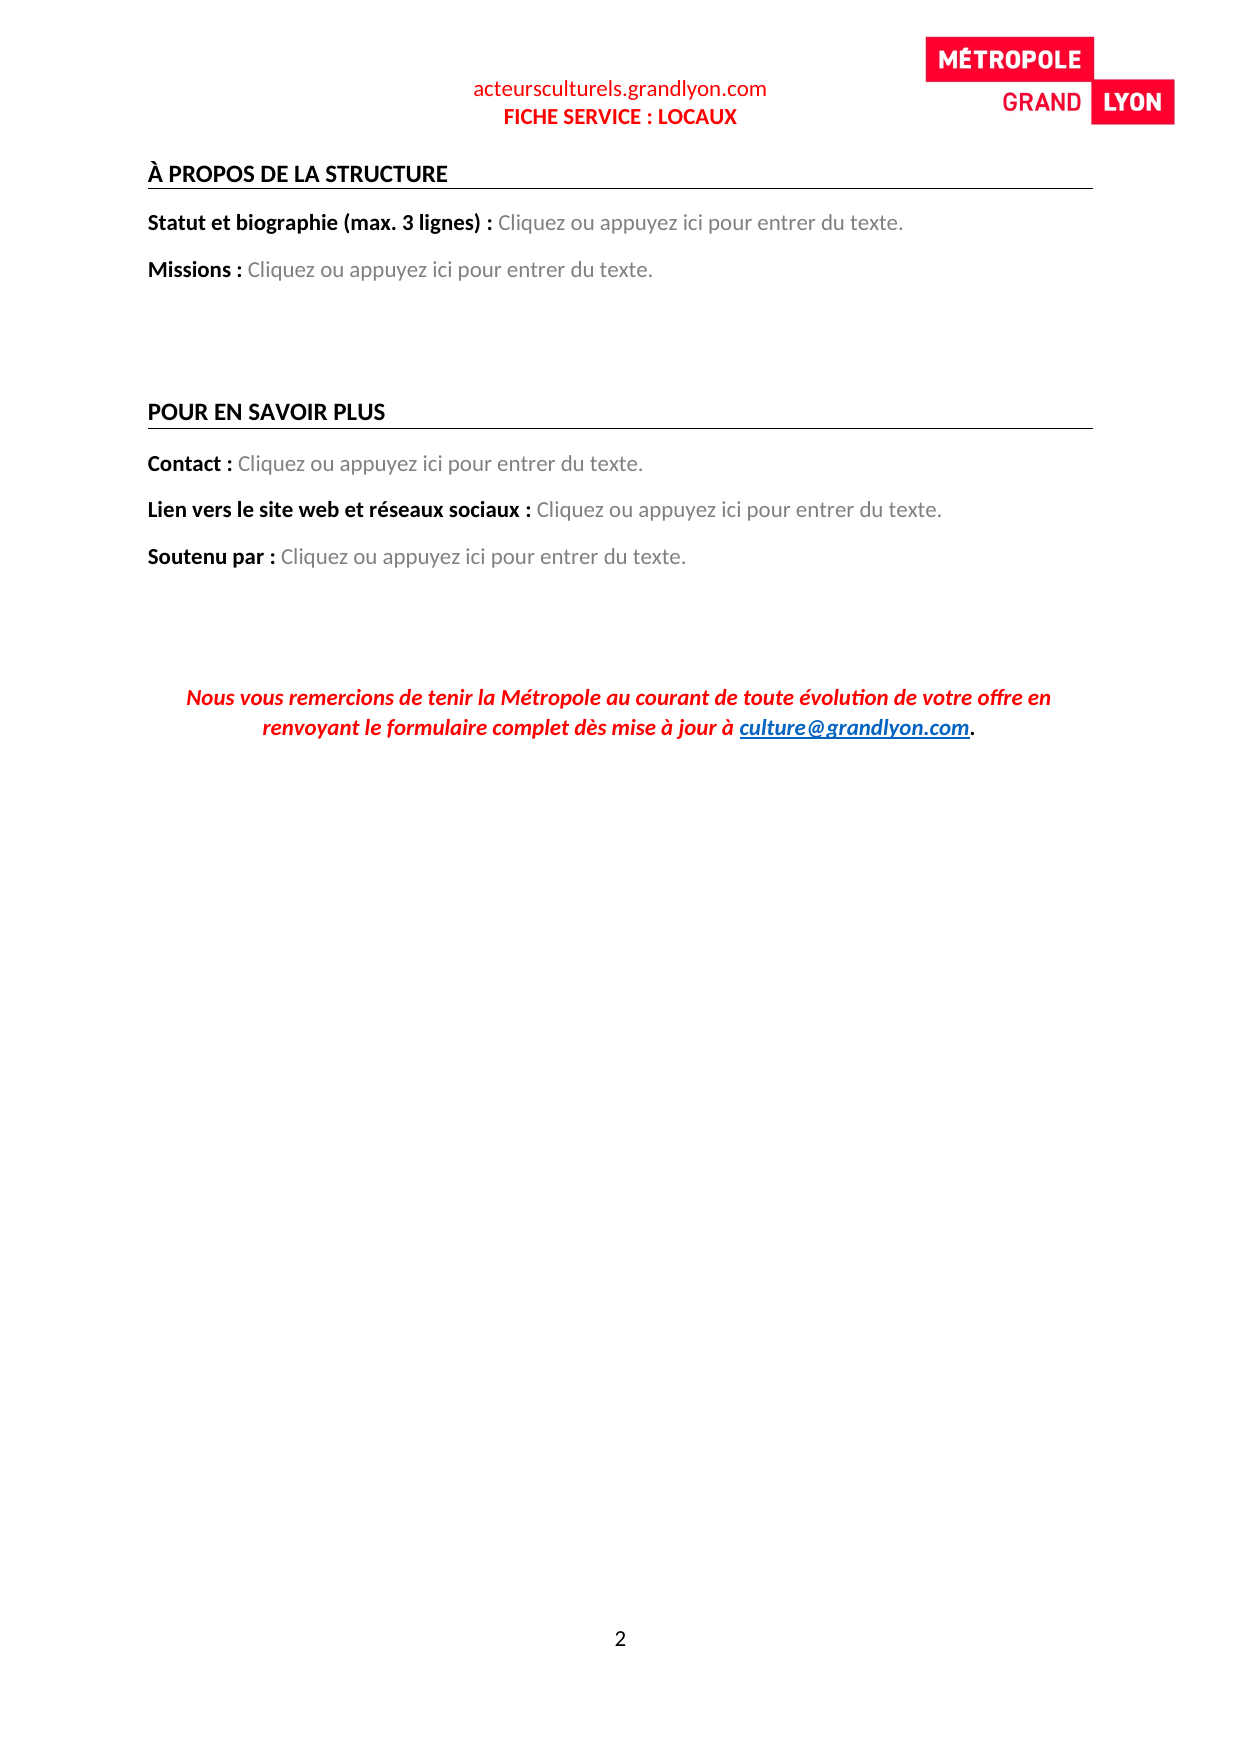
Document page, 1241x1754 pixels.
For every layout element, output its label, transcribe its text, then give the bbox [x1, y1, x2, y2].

text Missions : [148, 255, 1093, 283]
text Soutenu par : [148, 542, 1093, 570]
picture [917, 28, 1183, 133]
text Statut et biographie (max. 3 lignes) : [148, 208, 1093, 236]
text À PROPOS DE LA STRUCTURE [148, 158, 1093, 188]
text POUR EN SAVOIR PLUS [148, 396, 1093, 428]
text Nous vous remercions de tenir la Métropole au courant de toute évolution de votre offre en renvoyant le formulaire complet dès mise à jour à culture@grandlyon.com. [148, 683, 1093, 741]
text Contact : [148, 449, 1093, 477]
text Lien vers le site web et réseaux sociaux : [148, 496, 1093, 523]
